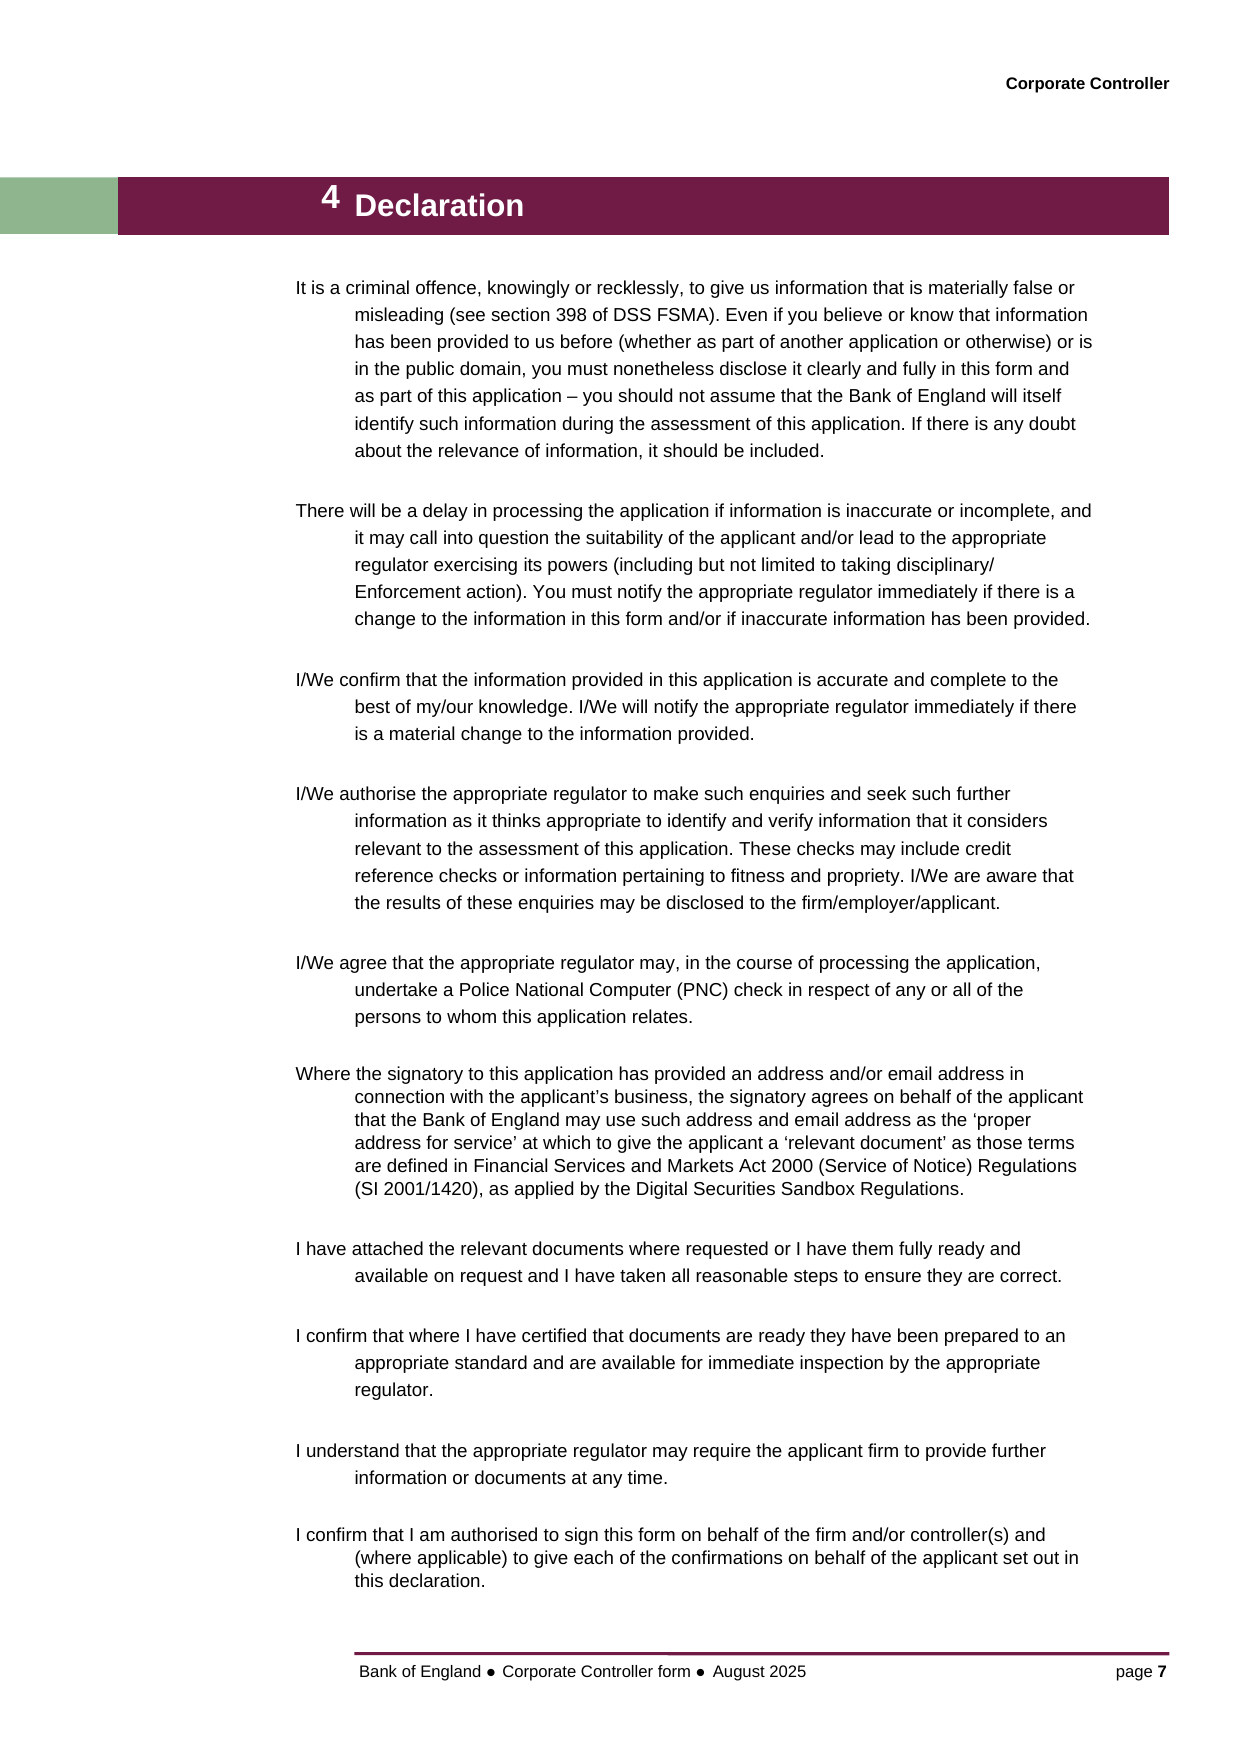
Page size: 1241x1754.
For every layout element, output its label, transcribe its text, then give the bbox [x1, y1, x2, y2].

text I confirm that I am authorised to sign this form on behalf of the firm and/or controller(s) and (where applicable) to give each of the confirmations on behalf of the applicant set out in this declaration. [295, 1523, 1093, 1592]
table_header 4 [118, 177, 354, 235]
text It is a criminal offence, knowingly or recklessly, to give us information that is materially false or misleading (see section 398 of DSS FSMA). Even if you believe or know that information has been provided to us before (whether as part of another application or otherwise) or is in the public domain, you must nonetheless disclose it clearly and fully in this form and as part of this application – you should not assume that the Bank of England will itself identify such information during the assessment of this application. If there is any doubt about the relevance of information, it should be included. [295, 273, 1093, 462]
text I/We confirm that the information provided in this application is accurate and complete to the best of my/our knowledge. I/We will notify the appropriate regulator immediately if there is a material change to the information provided. [295, 664, 1093, 746]
text I confirm that where I have certified that documents are ready they have been prepared to an appropriate standard and are available for immediate inspection by the appropriate regulator. [295, 1321, 1093, 1402]
text I/We agree that the appropriate regulator may, in the course of processing the application, undertake a Police National Computer (PNC) check in respect of any or all of the persons to whom this application relates. [295, 948, 1093, 1029]
text There will be a delay in processing the application if information is inaccurate or incomplete, and it may call into question the suitability of the applicant and/or lead to the appropriate regulator exercising its powers (including but not limited to taking disciplinary/ Enforcement action). You must notify the appropriate regulator immediately if there is a change to the information in this form and/or if inaccurate information has been provided. [295, 496, 1093, 631]
table_header Declaration [354, 177, 1169, 235]
text I have attached the relevant documents where requested or I have them fully ready and available on request and I have taken all reasonable steps to ensure they are correct. [295, 1233, 1093, 1287]
text I understand that the appropriate regulator may require the applicant firm to provide further information or documents at any time. [295, 1435, 1093, 1489]
text I/We authorise the appropriate regulator to make such enquiries and seek such further information as it thinks appropriate to identify and verify information that it considers relevant to the assessment of this application. These checks may include credit reference checks or information pertaining to fitness and propriety. I/We are aware that the results of these enquiries may be disclosed to the firm/employer/applicant. [295, 779, 1093, 914]
text Where the signatory to this application has provided an address and/or email address in connection with the applicant’s business, the signatory agrees on behalf of the applicant that the Bank of England may use such address and email address as the ‘proper address for service’ at which to give the applicant a ‘relevant document’ as those terms are defined in Financial Services and Markets Act 2000 (Service of Notice) Regulations (SI 2001/1420), as applied by the Digital Securities Sandbox Regulations. [295, 1062, 1093, 1200]
